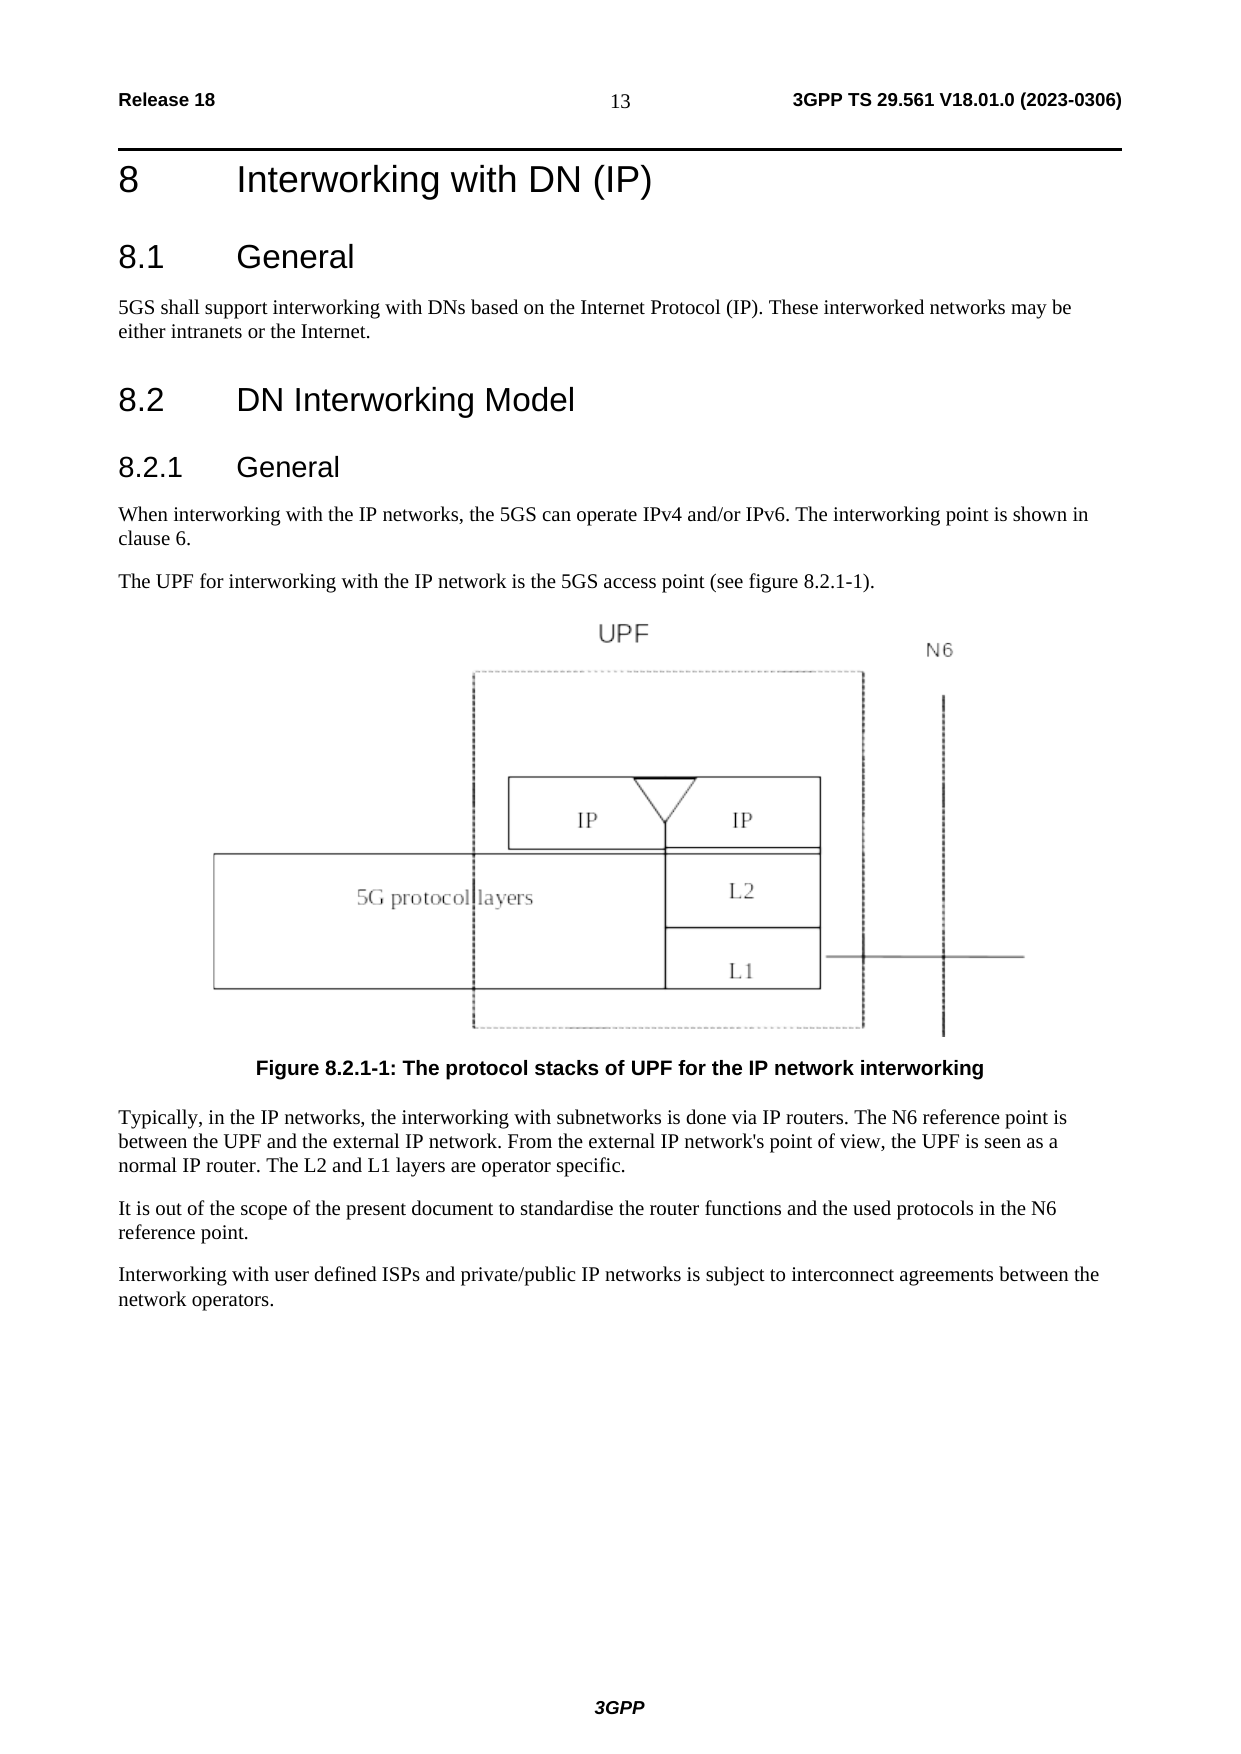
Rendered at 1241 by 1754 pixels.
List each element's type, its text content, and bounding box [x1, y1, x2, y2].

subtitle 8.2.1 General [118, 450, 1122, 483]
subtitle 8.1 General [118, 237, 1122, 276]
text The UPF for interworking with the IP network is the 5GS access point (see figure 8.2.1-1). [118, 569, 1122, 593]
text Figure 8.2.1-1: The protocol stacks of UPF for the IP network interworking [118, 1056, 1122, 1079]
text It is out of the scope of the present document to standardise the router functions and the used protocols in the N6 reference point. [118, 1196, 1122, 1244]
text Interworking with user defined ISPs and private/public IP networks is subject to interconnect agreements between the network operators. [118, 1262, 1122, 1311]
text When interworking with the IP networks, the 5GS can operate IPv4 and/or IPv6. The interworking point is shown in clause 6. [118, 502, 1122, 550]
subtitle 8.2 DN Interworking Model [118, 380, 1122, 419]
text 5GS shall support interworking with DNs based on the Internet Protocol (IP). These interworked networks may be either intranets or the Internet. [118, 295, 1122, 343]
subtitle 8 Interworking with DN (IP) [118, 151, 1122, 200]
text Typically, in the IP networks, the interworking with subnetworks is done via IP routers. The N6 reference point is between the UPF and the external IP network. From the external IP network's point of view, the UPF is seen as a normal IP router. The L2 and L1 layers are operator specific. [118, 1104, 1122, 1177]
